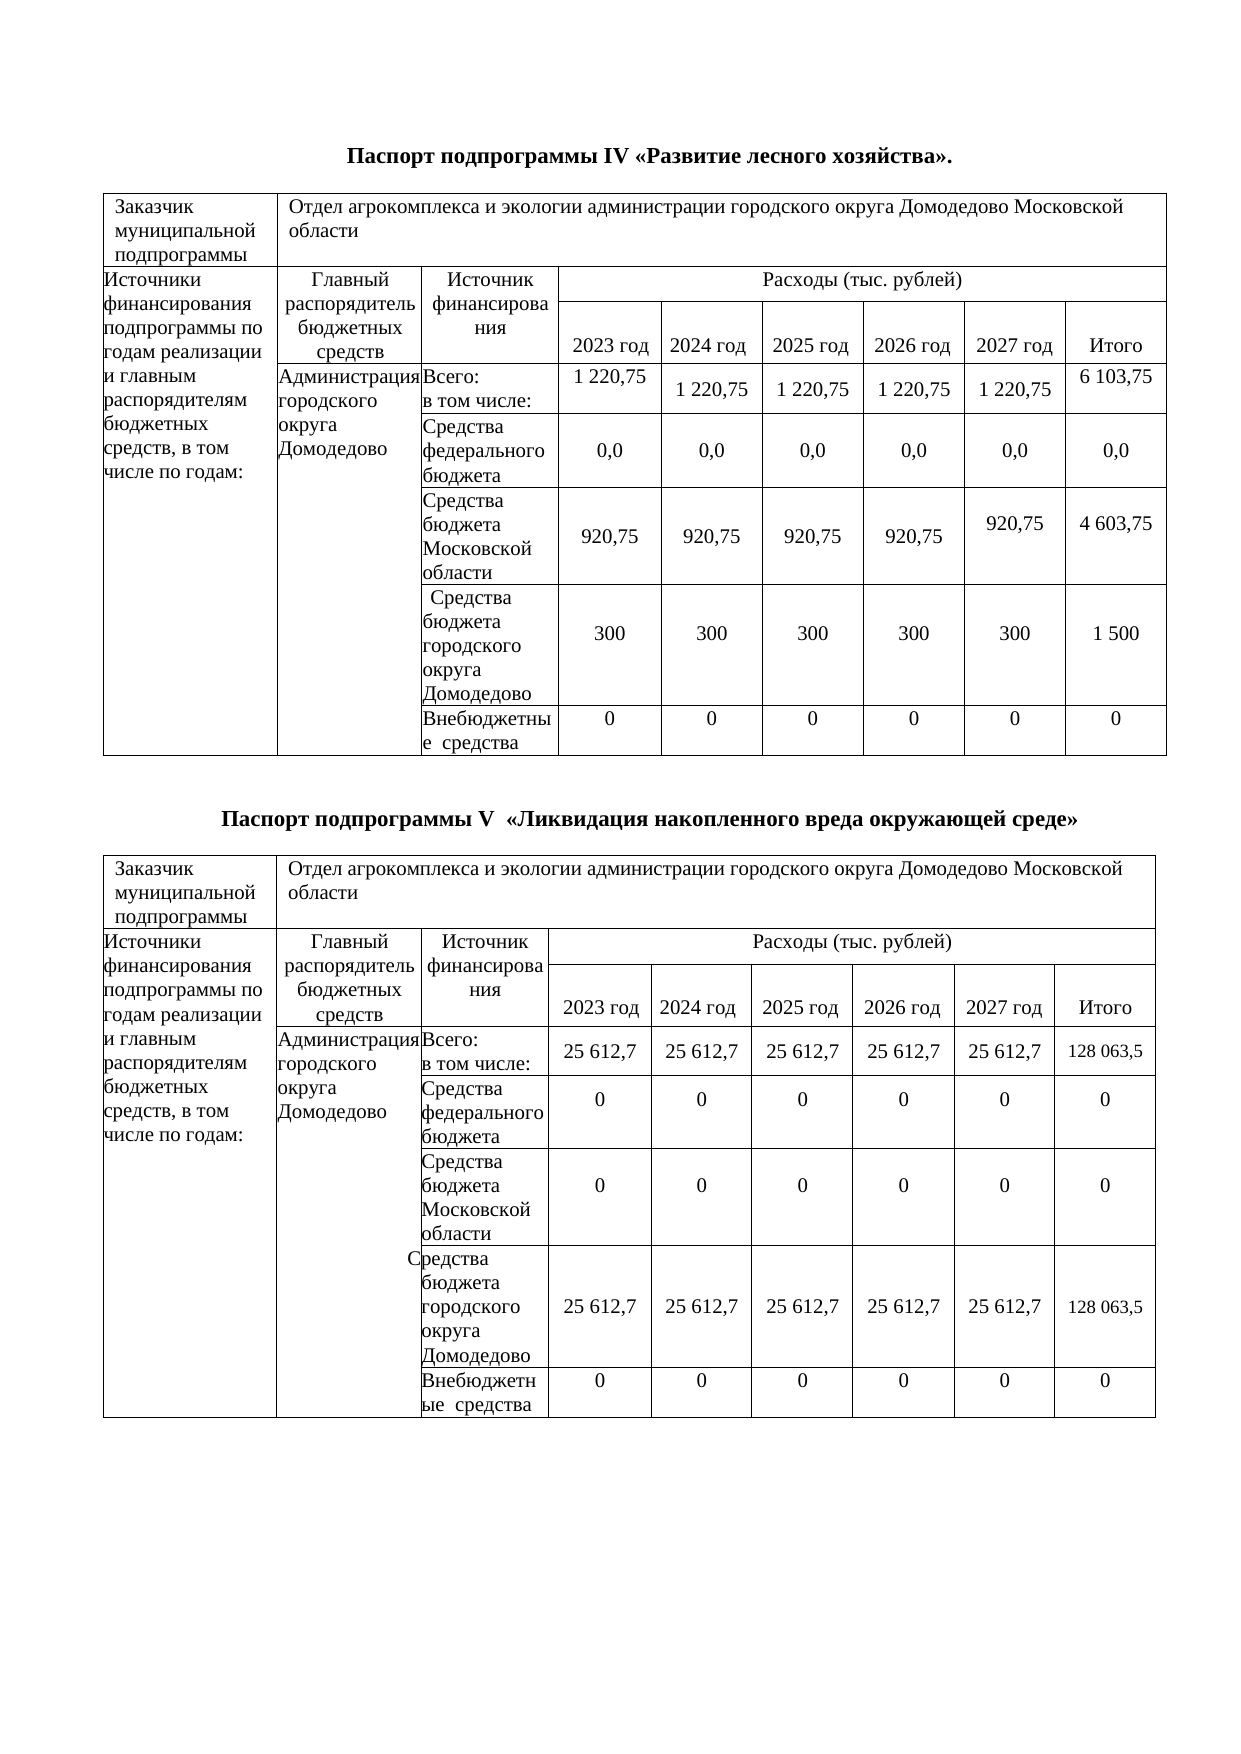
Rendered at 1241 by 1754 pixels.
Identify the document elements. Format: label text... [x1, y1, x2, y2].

table_cell 0,0 [763, 414, 863, 487]
text Паспорт подпрограммы IV «Развитие лесного хозяйства». [118, 142, 1181, 168]
table_cell Средства бюджета городского округа Домодедово [422, 1246, 548, 1367]
table_cell 0 [752, 1149, 852, 1245]
table_cell Всего: в том числе: [422, 364, 558, 413]
table_cell 25 612,7 [955, 1027, 1054, 1075]
table_cell 0 [1055, 1368, 1155, 1417]
table_cell 920,75 [662, 488, 762, 584]
table_cell 1 220,75 [662, 364, 762, 413]
table_cell 0 [853, 1149, 954, 1245]
table_cell 300 [965, 585, 1065, 705]
table_cell Администрация городского округа Домодедово [277, 1027, 421, 1417]
table_cell Итого [1055, 965, 1155, 1026]
table_cell 2024 год [652, 965, 751, 1026]
table_cell 0 [559, 706, 661, 755]
table_cell 0 [955, 1076, 1054, 1148]
table_cell Главный распорядитель бюджетных средств [277, 929, 421, 1026]
table_cell 300 [662, 585, 762, 705]
table_cell 2026 год [853, 965, 954, 1026]
table_cell Администрация городского округа Домодедово [278, 364, 421, 755]
table_cell 920,75 [763, 488, 863, 584]
table_cell 2025 год [752, 965, 852, 1026]
table_cell Главный распорядитель бюджетных средств [278, 267, 421, 363]
table_cell 0 [1055, 1149, 1155, 1245]
table_cell Средства федерального бюджета [422, 414, 558, 487]
table_cell 300 [763, 585, 863, 705]
table_cell 1 220,75 [559, 364, 661, 413]
table_cell Всего: в том числе: [422, 1027, 548, 1075]
table_cell Источник финансирова ния [422, 929, 548, 1026]
table_cell 0 [549, 1368, 651, 1417]
table_header Заказчик муниципальной подпрограммы [104, 194, 277, 266]
table_cell 2025 год [763, 302, 863, 363]
table_cell 25 612,7 [652, 1246, 751, 1367]
table_cell 0 [652, 1368, 751, 1417]
table_cell Средства бюджета Московской области [422, 488, 558, 584]
table_cell 128 063,5 [1055, 1027, 1155, 1075]
table_cell 0 [864, 706, 964, 755]
table_cell 300 [864, 585, 964, 705]
table_header Отдел агрокомплекса и экологии администрации городского округа Домодедово Московской области [278, 194, 1166, 266]
table_cell 25 612,7 [549, 1027, 651, 1075]
table_cell Источники финансирования подпрограммы по годам реализации и главным распорядителям бюджетных средств, в том числе по годам: [104, 267, 277, 755]
table_cell Внебюджетные средства [422, 706, 558, 755]
table_cell Источники финансирования подпрограммы по годам реализации и главным распорядителям бюджетных средств, в том числе по годам: [104, 929, 276, 1417]
table_cell 0 [853, 1076, 954, 1148]
table_cell 0,0 [559, 414, 661, 487]
table_cell Средства бюджета Московской области [422, 1149, 548, 1245]
table_cell 25 612,7 [853, 1246, 954, 1367]
table_header Заказчик муниципальной подпрограммы [104, 856, 276, 928]
table_cell 0,0 [965, 414, 1065, 487]
table_cell 920,75 [965, 488, 1065, 584]
table_cell 0 [652, 1149, 751, 1245]
table_cell 300 [559, 585, 661, 705]
table_cell Расходы (тыс. рублей) [549, 929, 1155, 963]
table_cell 25 612,7 [752, 1027, 852, 1075]
table_cell 1 500 [1066, 585, 1166, 705]
table_cell 0 [549, 1149, 651, 1245]
table_cell 0 [955, 1149, 1054, 1245]
table_cell 2024 год [662, 302, 762, 363]
table_cell 920,75 [864, 488, 964, 584]
table_cell Средства федерального бюджета [422, 1076, 548, 1148]
table_cell 0 [1055, 1076, 1155, 1148]
table_cell 0 [549, 1076, 651, 1148]
table_cell 920,75 [559, 488, 661, 584]
table_cell 2023 год [549, 965, 651, 1026]
table_cell 0 [853, 1368, 954, 1417]
table_cell 1 220,75 [965, 364, 1065, 413]
table_cell 2023 год [559, 302, 661, 363]
table_cell Внебюджетные средства [422, 1368, 548, 1417]
text Паспорт подпрограммы V «Ликвидация накопленного вреда окружающей среде» [118, 804, 1181, 831]
table_cell 2027 год [955, 965, 1054, 1026]
table_cell 25 612,7 [752, 1246, 852, 1367]
table_cell 4 603,75 [1066, 488, 1166, 584]
table_cell 0 [752, 1368, 852, 1417]
table_cell 0,0 [662, 414, 762, 487]
table_cell 25 612,7 [652, 1027, 751, 1075]
table_cell 25 612,7 [853, 1027, 954, 1075]
table_cell 6 103,75 [1066, 364, 1166, 413]
table_cell 0 [652, 1076, 751, 1148]
table_cell 1 220,75 [763, 364, 863, 413]
table_cell 2026 год [864, 302, 964, 363]
table_cell 0 [752, 1076, 852, 1148]
table_cell 0,0 [1066, 414, 1166, 487]
table_cell 25 612,7 [549, 1246, 651, 1367]
table_cell 128 063,5 [1055, 1246, 1155, 1367]
table_cell Расходы (тыс. рублей) [559, 267, 1166, 301]
table_cell 0 [1066, 706, 1166, 755]
table_cell 0 [965, 706, 1065, 755]
table_cell 25 612,7 [955, 1246, 1054, 1367]
table_cell 2027 год [965, 302, 1065, 363]
table_cell Итого [1066, 302, 1166, 363]
table_cell Средства бюджета городского округа Домодедово [422, 585, 558, 705]
table_cell 0 [955, 1368, 1054, 1417]
table_cell 0,0 [864, 414, 964, 487]
table_cell 0 [662, 706, 762, 755]
table_cell 0 [763, 706, 863, 755]
table_cell 1 220,75 [864, 364, 964, 413]
table_cell Источник финансирова ния [422, 267, 558, 363]
table_header Отдел агрокомплекса и экологии администрации городского округа Домодедово Московской области [277, 856, 1155, 928]
